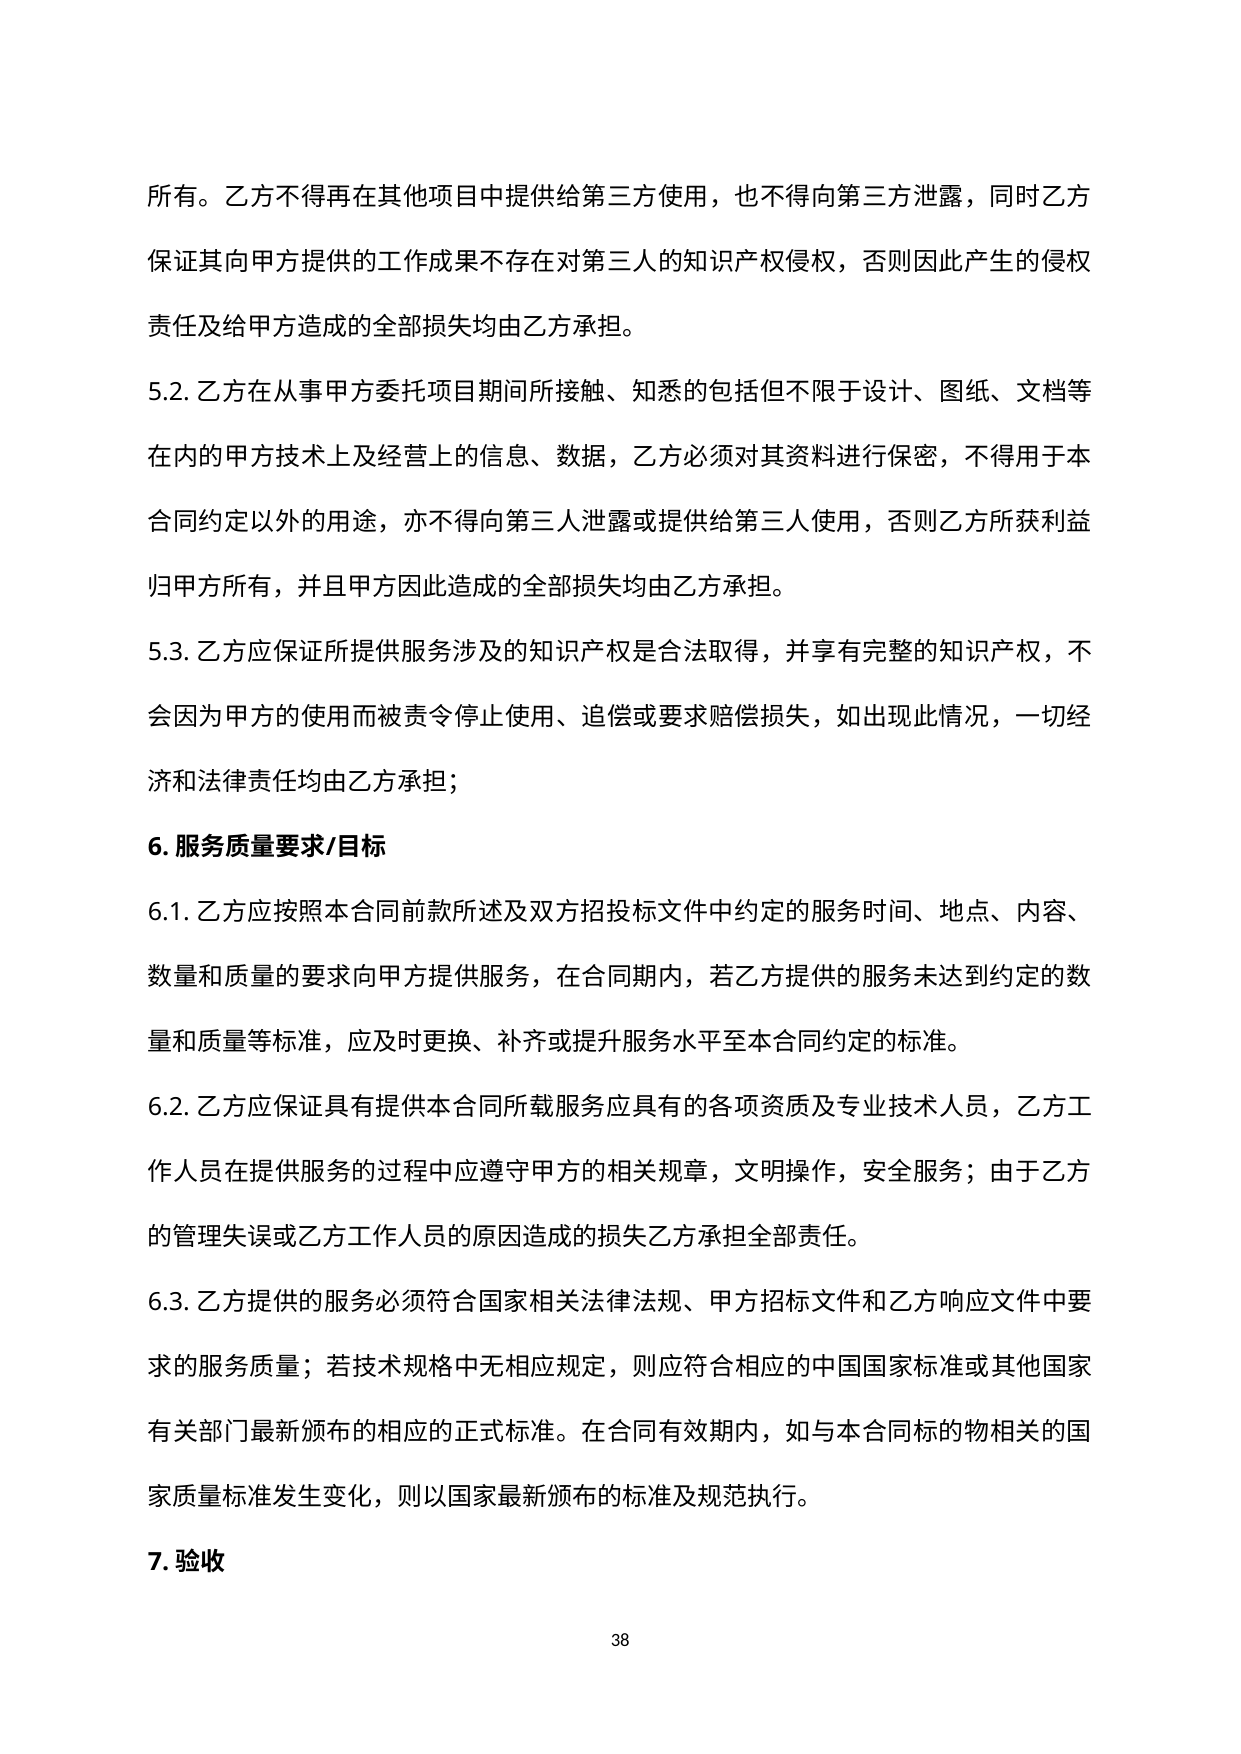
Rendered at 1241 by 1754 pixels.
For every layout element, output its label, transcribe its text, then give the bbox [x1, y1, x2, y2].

list 验收 [148, 1527, 1093, 1592]
list 乙方在从事甲方委托项目期间所接触、知悉的包括但不限于设计、图纸、文档等在内的甲方技术上及经营上的信息、数据，乙方必须对其资料进行保密，不得用于本合同约定以外的用途，亦不得向第三人泄露或提供给第三人使用，否则乙方所获利益归甲方所有，并且甲方因此造成的全部损失均由乙方承担。 [148, 357, 1093, 617]
list 服务质量要求/目标 [148, 812, 1093, 877]
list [148, 162, 1093, 357]
list 乙方应按照本合同前款所述及双方招投标文件中约定的服务时间、地点、内容、数量和质量的要求向甲方提供服务，在合同期内，若乙方提供的服务未达到约定的数量和质量等标准，应及时更换、补齐或提升服务水平至本合同约定的标准。 [148, 877, 1093, 1072]
list 乙方提供的服务必须符合国家相关法律法规、甲方招标文件和乙方响应文件中要求的服务质量；若技术规格中无相应规定，则应符合相应的中国国家标准或其他国家有关部门最新颁布的相应的正式标准。在合同有效期内，如与本合同标的物相关的国家质量标准发生变化，则以国家最新颁布的标准及规范执行。 [148, 1267, 1093, 1527]
list 乙方应保证具有提供本合同所载服务应具有的各项资质及专业技术人员，乙方工作人员在提供服务的过程中应遵守甲方的相关规章，文明操作，安全服务；由于乙方的管理失误或乙方工作人员的原因造成的损失乙方承担全部责任。 [148, 1072, 1093, 1267]
list 乙方应保证所提供服务涉及的知识产权是合法取得，并享有完整的知识产权，不会因为甲方的使用而被责令停止使用、追偿或要求赔偿损失，如出现此情况，一切经济和法律责任均由乙方承担； [148, 617, 1093, 812]
